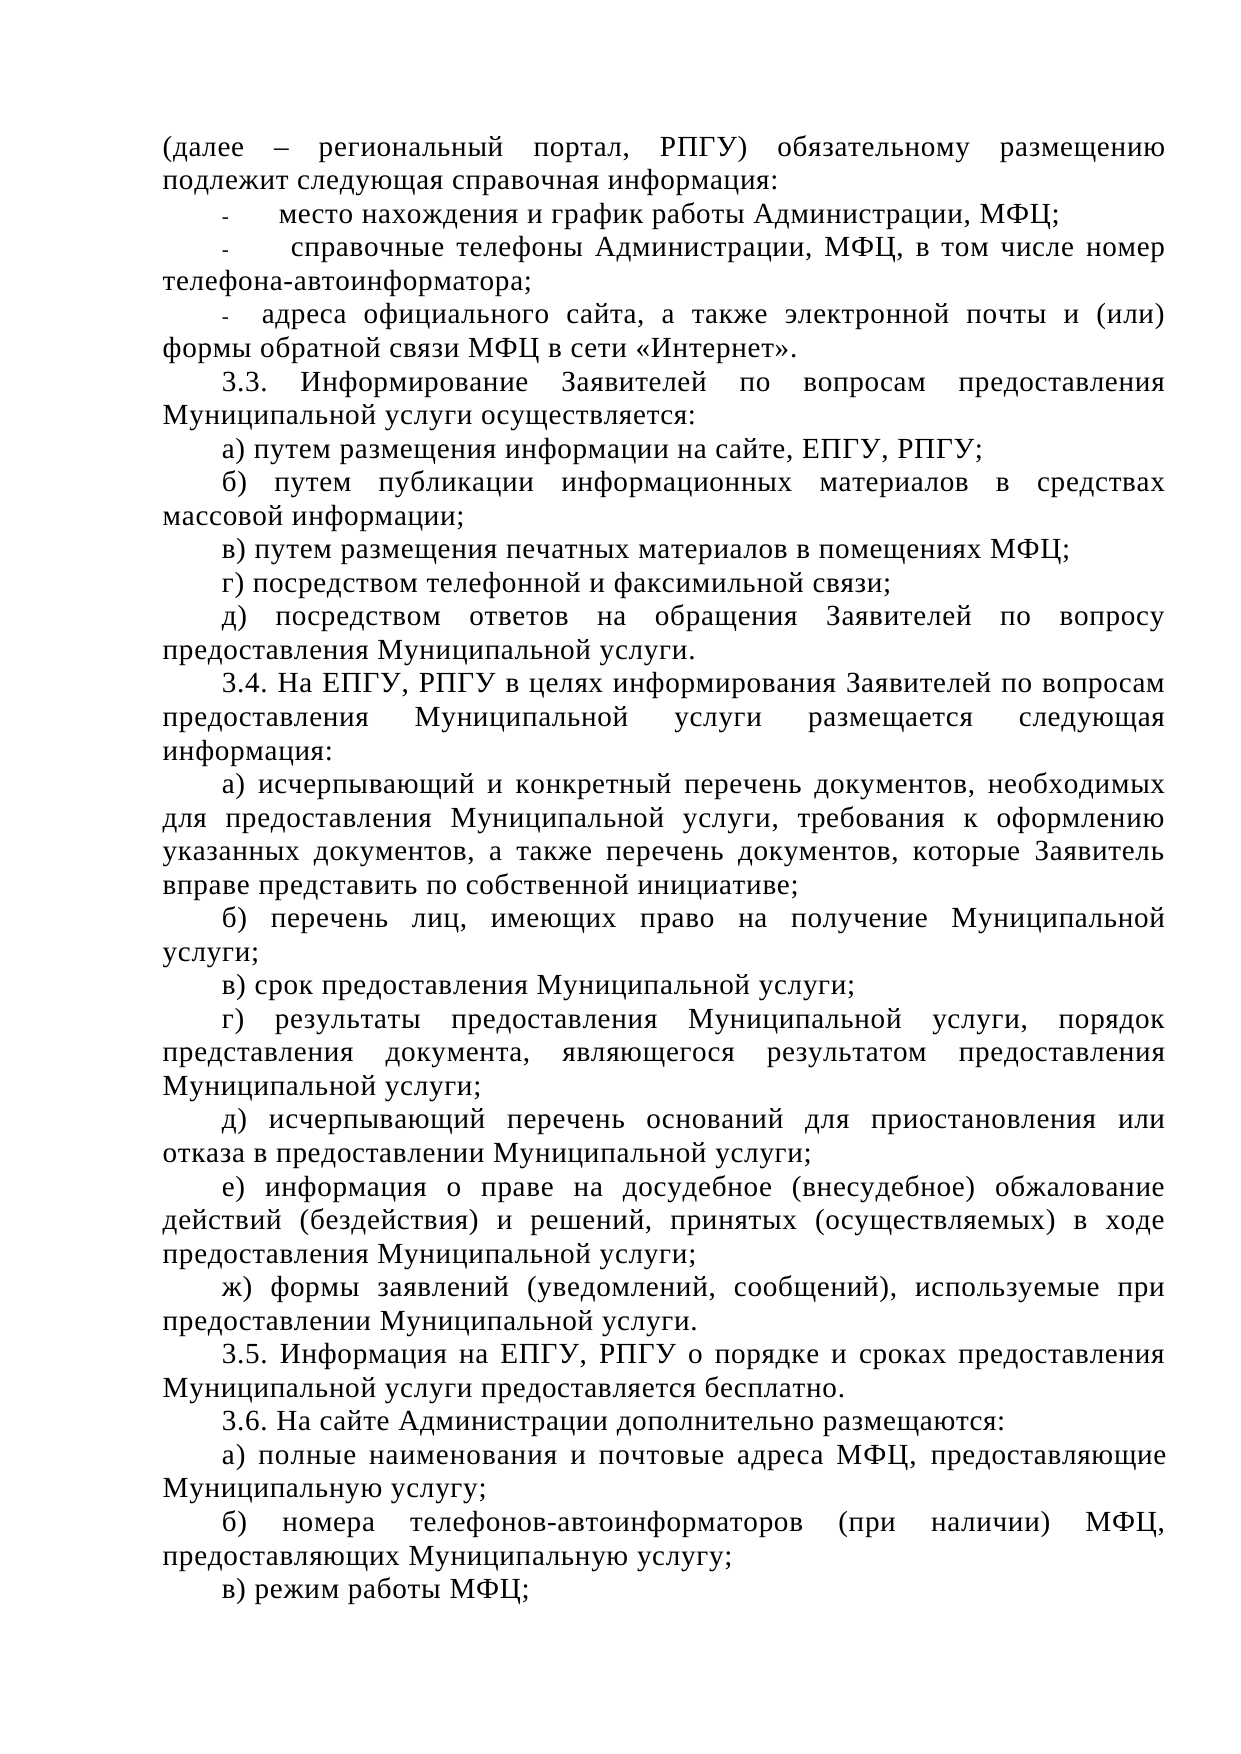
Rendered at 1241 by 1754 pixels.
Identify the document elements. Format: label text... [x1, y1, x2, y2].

list место нахождения и график работы Администрации, МФЦ; [162, 196, 1167, 229]
text б) перечень лиц, имеющих право на получение Муниципальной услуги; [162, 900, 1167, 967]
text в) режим работы МФЦ; [162, 1571, 1167, 1605]
text в) срок предоставления Муниципальной услуги; [162, 967, 1167, 1001]
list адреса официального сайта, а также электронной почты и (или) формы обратной связи МФЦ в сети «Интернет». [162, 297, 1167, 364]
text 3.4. На ЕПГУ, РПГУ в целях информирования Заявителей по вопросам предоставления Муниципальной услуги размещается следующая информация: [162, 666, 1167, 766]
text а) полные наименования и почтовые адреса МФЦ, предоставляющие Муниципальную услугу; [162, 1437, 1167, 1504]
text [162, 129, 1167, 196]
text б) путем публикации информационных материалов в средствах массовой информации; [162, 464, 1167, 531]
text в) путем размещения печатных материалов в помещениях МФЦ; [162, 531, 1167, 565]
text а) исчерпывающий и конкретный перечень документов, необходимых для предоставления Муниципальной услуги, требования к оформлению указанных документов, а также перечень документов, которые Заявитель вправе представить по собственной инициативе; [162, 766, 1167, 900]
text г) результаты предоставления Муниципальной услуги, порядок представления документа, являющегося результатом предоставления Муниципальной услуги; [162, 1001, 1167, 1102]
text д) исчерпывающий перечень оснований для приостановления или отказа в предоставлении Муниципальной услуги; [162, 1102, 1167, 1169]
text е) информация о праве на досудебное (внесудебное) обжалование действий (бездействия) и решений, принятых (осуществляемых) в ходе предоставления Муниципальной услуги; [162, 1169, 1167, 1269]
text а) путем размещения информации на сайте, ЕПГУ, РПГУ; [162, 431, 1167, 464]
text ж) формы заявлений (уведомлений, сообщений), используемые при предоставлении Муниципальной услуги. [162, 1269, 1167, 1336]
text г) посредством телефонной и факсимильной связи; [162, 565, 1167, 598]
text 3.6. На сайте Администрации дополнительно размещаются: [162, 1403, 1167, 1437]
text 3.5. Информация на ЕПГУ, РПГУ о порядке и сроках предоставления Муниципальной услуги предоставляется бесплатно. [162, 1336, 1167, 1403]
list справочные телефоны Администрации, МФЦ, в том числе номер телефона-автоинформатора; [162, 229, 1167, 297]
text б) номера телефонов-автоинформаторов (при наличии) МФЦ, предоставляющих Муниципальную услугу; [162, 1504, 1167, 1571]
text д) посредством ответов на обращения Заявителей по вопросу предоставления Муниципальной услуги. [162, 598, 1167, 666]
text 3.3. Информирование Заявителей по вопросам предоставления Муниципальной услуги осуществляется: [162, 364, 1167, 431]
